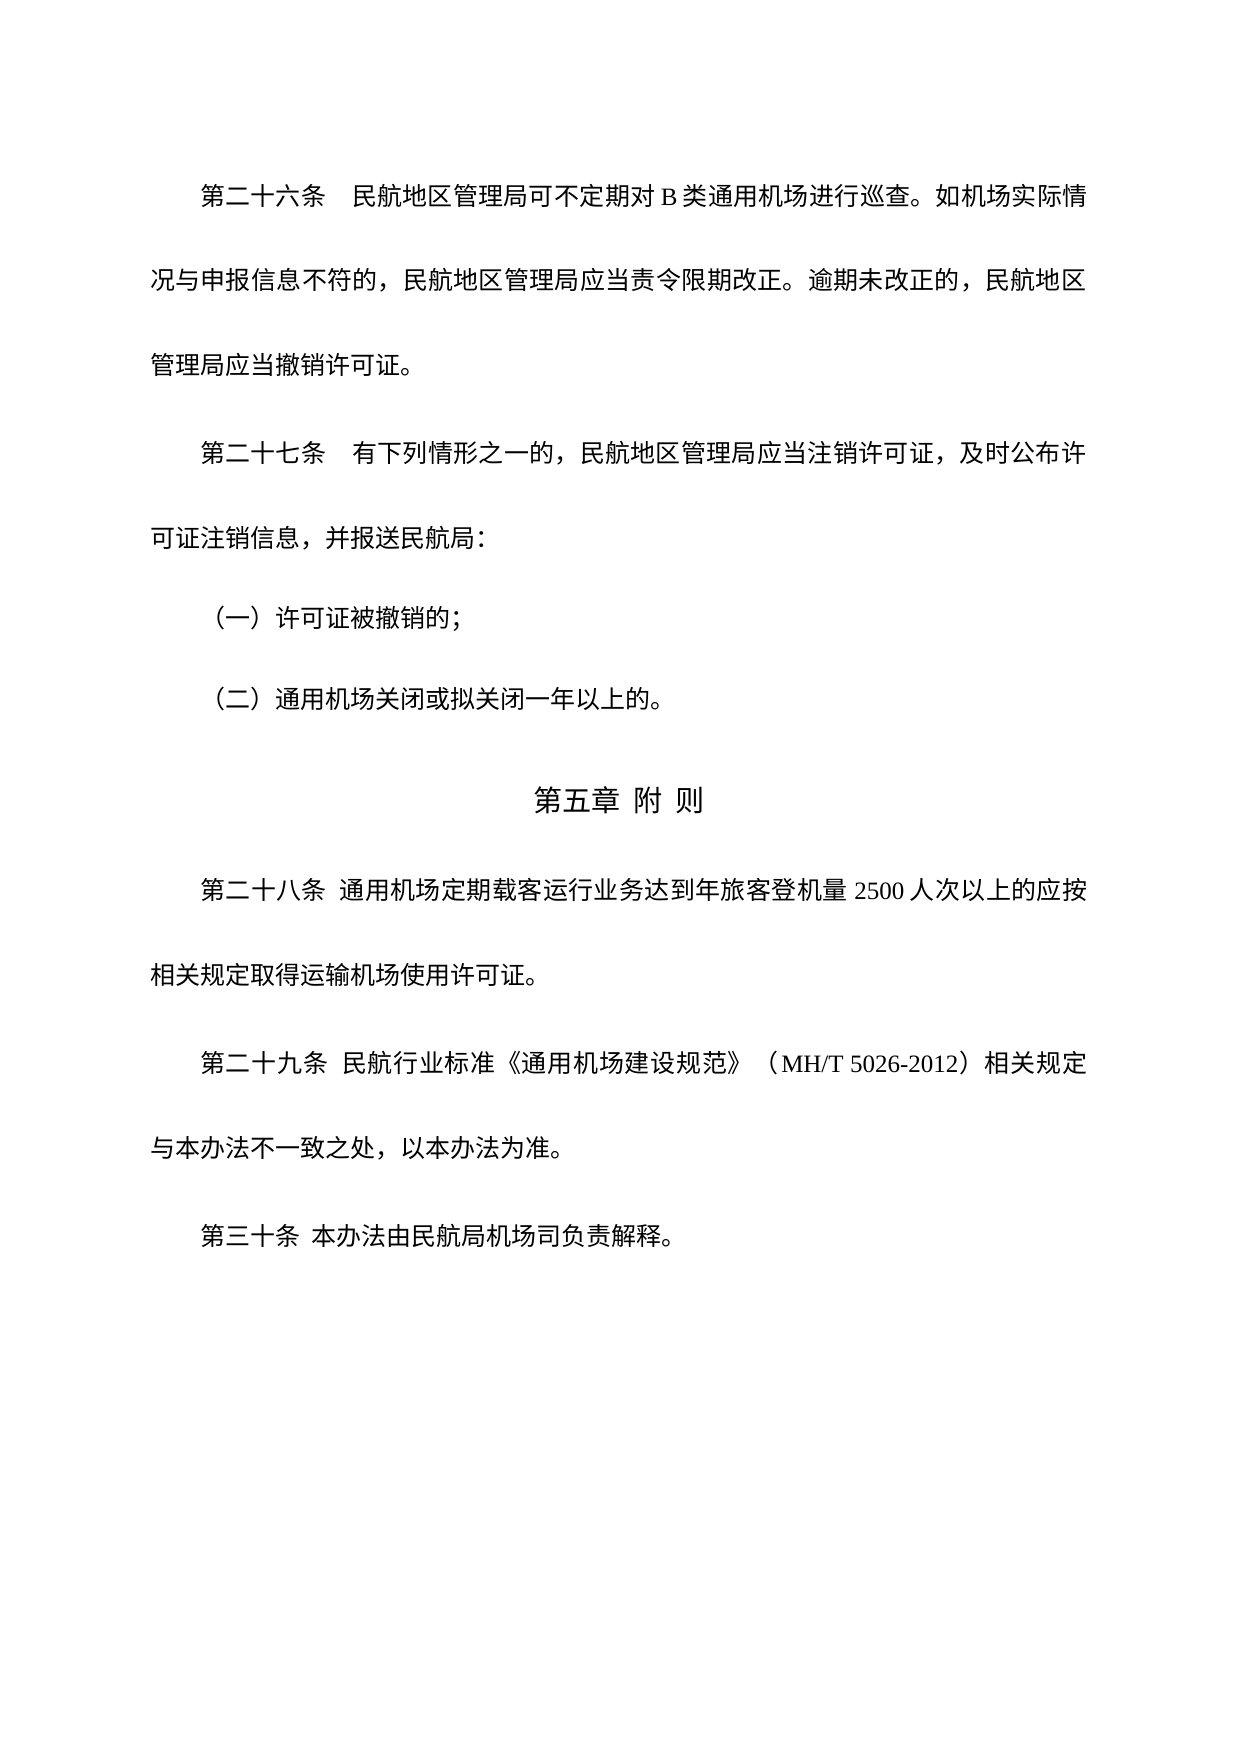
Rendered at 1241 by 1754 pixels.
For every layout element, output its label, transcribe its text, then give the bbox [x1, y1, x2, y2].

text 第五章 附 则 [150, 766, 1087, 831]
text （二）通用机场关闭或拟关闭一年以上的。 [150, 665, 1087, 730]
text 第三十条 本办法由民航局机场司负责解释。 [150, 1202, 1087, 1267]
text （一）许可证被撤销的； [150, 584, 1087, 649]
text 第二十八条 通用机场定期载客运行业务达到年旅客登机量2500人次以上的应按相关规定取得运输机场使用许可证。 [150, 856, 1087, 1006]
text 第二十七条 有下列情形之一的，民航地区管理局应当注销许可证，及时公布许可证注销信息，并报送民航局： [150, 419, 1087, 569]
text 第二十九条 民航行业标准《通用机场建设规范》（MH/T 5026-2012）相关规定与本办法不一致之处，以本办法为准。 [150, 1029, 1087, 1179]
text 第二十六条 民航地区管理局可不定期对B类通用机场进行巡查。如机场实际情况与申报信息不符的，民航地区管理局应当责令限期改正。逾期未改正的，民航地区管理局应当撤销许可证。 [150, 162, 1087, 396]
